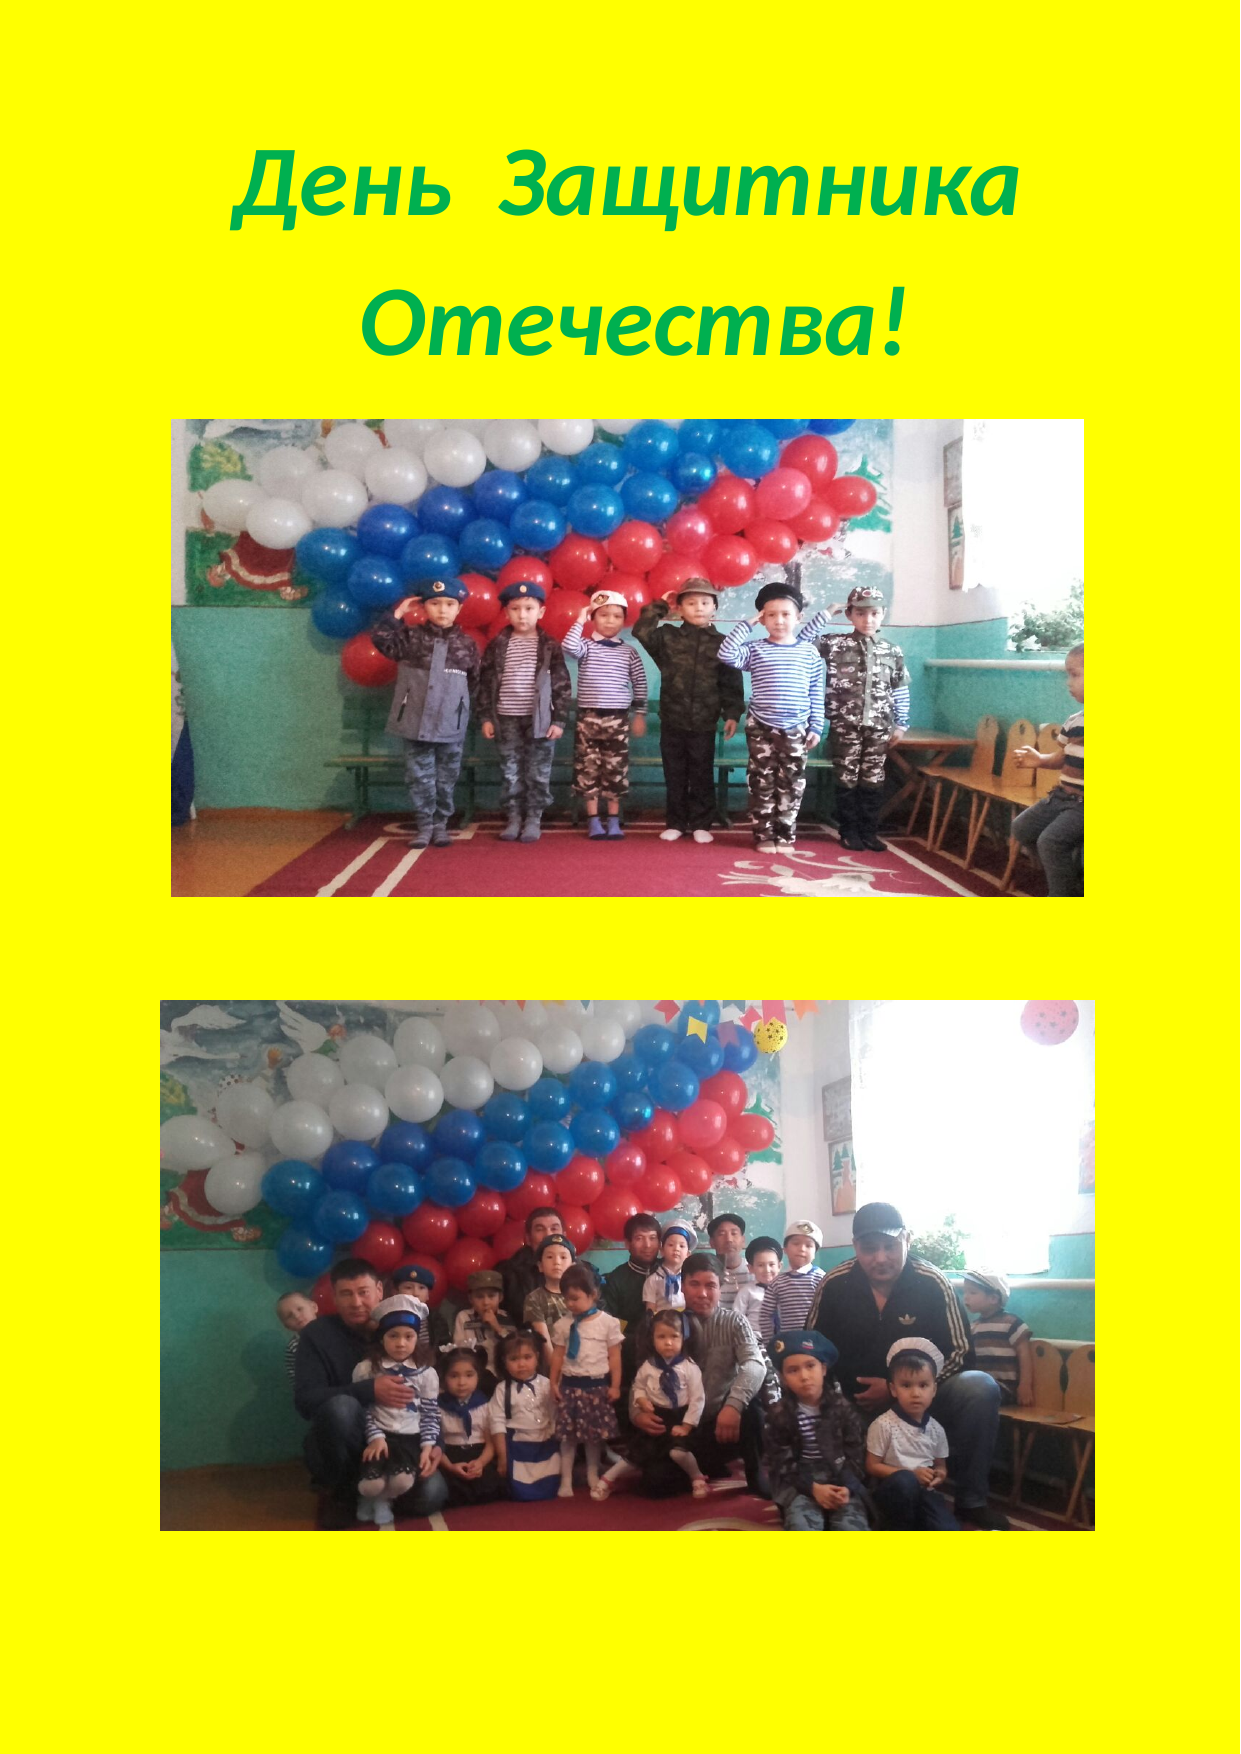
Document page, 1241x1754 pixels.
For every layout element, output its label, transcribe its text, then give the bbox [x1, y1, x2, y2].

text День Защитника Отечества! [103, 118, 1152, 381]
picture [171, 419, 1084, 897]
picture [160, 1000, 1095, 1531]
